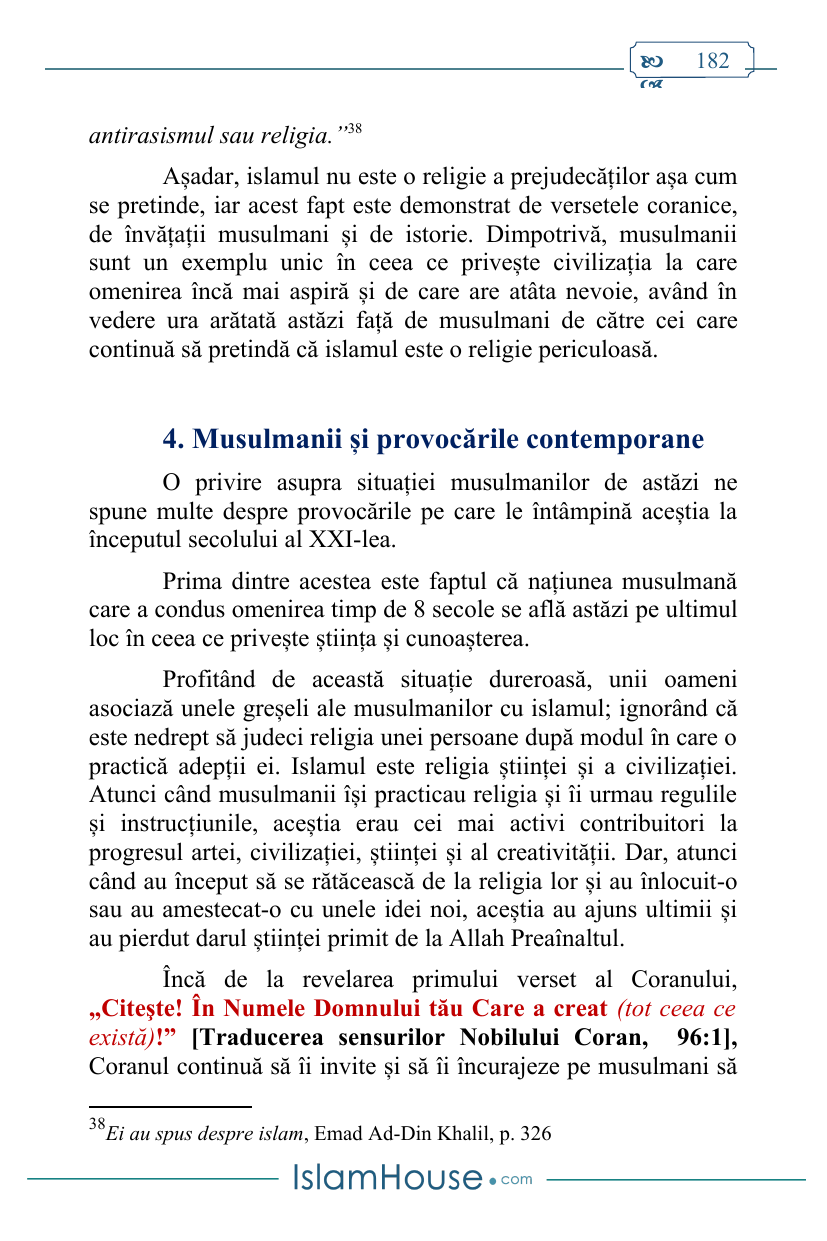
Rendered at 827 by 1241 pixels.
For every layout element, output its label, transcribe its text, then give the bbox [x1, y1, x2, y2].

picture [286, 1159, 806, 1196]
text O privire asupra situației musulmanilor de astăzi ne spune multe despre provocările pe care le întâmpină aceștia la începutul secolului al XXI-lea. [89, 467, 738, 553]
picture [20, 1158, 279, 1195]
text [89, 964, 738, 1079]
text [89, 120, 738, 149]
text Așadar, islamul nu este o religie a prejudecăților așa cum se pretinde, iar acest fapt este demonstrat de versetele coranice, de învățații musulmani și de istorie. Dimpotrivă, musulmanii sunt un exemplu unic în ceea ce privește civilizația la care omenirea încă mai aspiră și de care are atâta nevoie, având în vedere ura arătată astăzi față de musulmani de către cei care continuă să pretindă că islamul este o religie periculoasă. [89, 161, 738, 362]
text Profitând de această situație dureroasă, unii oameni asociază unele greșeli ale musulmanilor cu islamul; ignorând că este nedrept să judeci religia unei persoane după modul în care o practică adepții ei. Islamul este religia științei și a civilizației. Atunci când musulmanii își practicau religia și îi urmau regulile și instrucțiunile, aceștia erau cei mai activi contribuitori la progresul artei, civilizației, științei și al creativității. Dar, atunci când au început să se rătăcească de la religia lor și au înlocuit-o sau au amestecat-o cu unele idei noi, aceștia au ajuns ultimii și au pierdut darul științei primit de la Allah Preaînaltul. [89, 664, 738, 952]
text Prima dintre acestea este faptul că națiunea musulmană care a condus omenirea timp de 8 secole se află astăzi pe ultimul loc în ceea ce privește știința și cunoașterea. [89, 566, 738, 652]
text 4. Musulmanii și provocările contemporane [89, 421, 738, 454]
